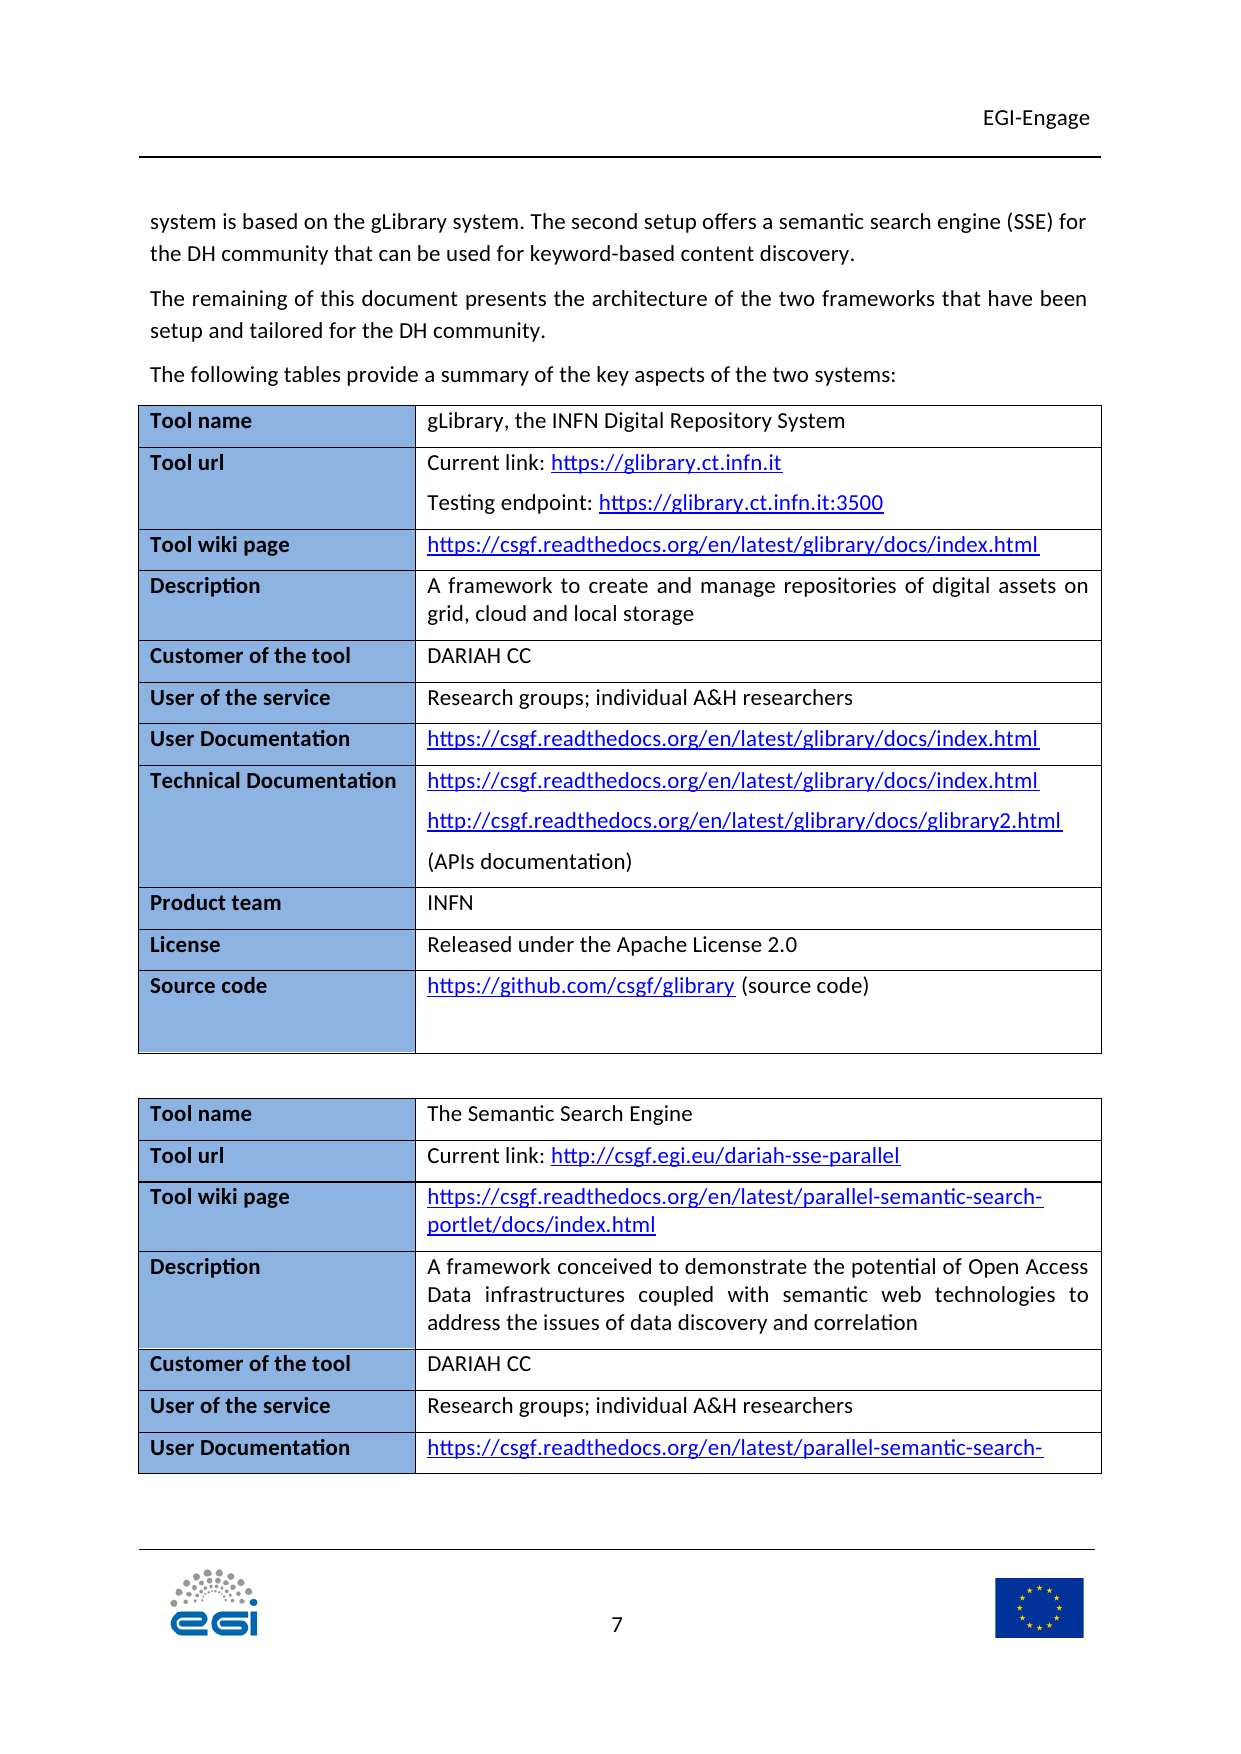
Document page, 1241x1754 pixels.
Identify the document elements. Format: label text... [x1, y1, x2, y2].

table_header Tool name [139, 1099, 415, 1140]
table_cell Current link: http://csgf.egi.eu/dariah-sse-parallel [416, 1141, 1101, 1181]
table_cell A framework to create and manage repositories of digital assets on grid, cloud and local storage [416, 571, 1101, 640]
table_cell Current link: https://glibrary.ct.infn.it Testing endpoint: https://glibrary.ct.infn.it:3500 [416, 448, 1101, 529]
text The following tables provide a summary of the key aspects of the two systems: [150, 361, 1090, 388]
table_header Tool name [139, 406, 415, 447]
table_cell DARIAH CC [416, 1350, 1101, 1390]
table_cell https://csgf.readthedocs.org/en/latest/glibrary/docs/index.html [416, 530, 1101, 570]
table_cell Research groups; individual A&H researchers [416, 1391, 1101, 1432]
table_cell Customer of the tool [139, 641, 415, 682]
table_header gLibrary, the INFN Digital Repository System [416, 406, 1101, 447]
table_cell Technical Documentation [139, 766, 415, 887]
table_cell User Documentation [139, 1433, 415, 1473]
picture [995, 1578, 1084, 1638]
table_cell Tool url [139, 448, 415, 529]
table_cell Product team [139, 888, 415, 929]
table_cell Tool url [139, 1141, 415, 1181]
table_cell Description [139, 1252, 415, 1348]
table_cell License [139, 930, 415, 970]
table_cell DARIAH CC [416, 641, 1101, 682]
table_header The Semantic Search Engine [416, 1099, 1101, 1140]
table_cell https://csgf.readthedocs.org/en/latest/glibrary/docs/index.html http://csgf.readthedocs.org/en/latest/glibrary/docs/glibrary2.html (APIs documentation) [416, 766, 1101, 887]
table_cell Tool wiki page [139, 530, 415, 570]
table_cell User of the service [139, 683, 415, 723]
table_cell Released under the Apache License 2.0 [416, 930, 1101, 970]
picture [150, 1567, 276, 1638]
table_cell Tool wiki page [139, 1183, 415, 1251]
table_cell User of the service [139, 1391, 415, 1432]
table_cell Customer of the tool [139, 1350, 415, 1390]
table_cell https://csgf.readthedocs.org/en/latest/glibrary/docs/index.html [416, 724, 1101, 765]
table_cell Source code [139, 971, 415, 1052]
table_cell https://github.com/csgf/glibrary (source code) [416, 971, 1101, 1052]
table_cell INFN [416, 888, 1101, 929]
table_cell User Documentation [139, 724, 415, 765]
table_cell Research groups; individual A&H researchers [416, 683, 1101, 723]
table_cell A framework conceived to demonstrate the potential of Open Access Data infrastructures coupled with semantic web technologies to address the issues of data discovery and correlation [416, 1252, 1101, 1348]
table_cell Description [139, 571, 415, 640]
text The remaining of this document presents the architecture of the two frameworks that have been setup and tailored for the DH community. [150, 284, 1090, 344]
table_cell https://csgf.readthedocs.org/en/latest/parallel-semantic-search-portlet/docs/index.html [416, 1183, 1101, 1251]
